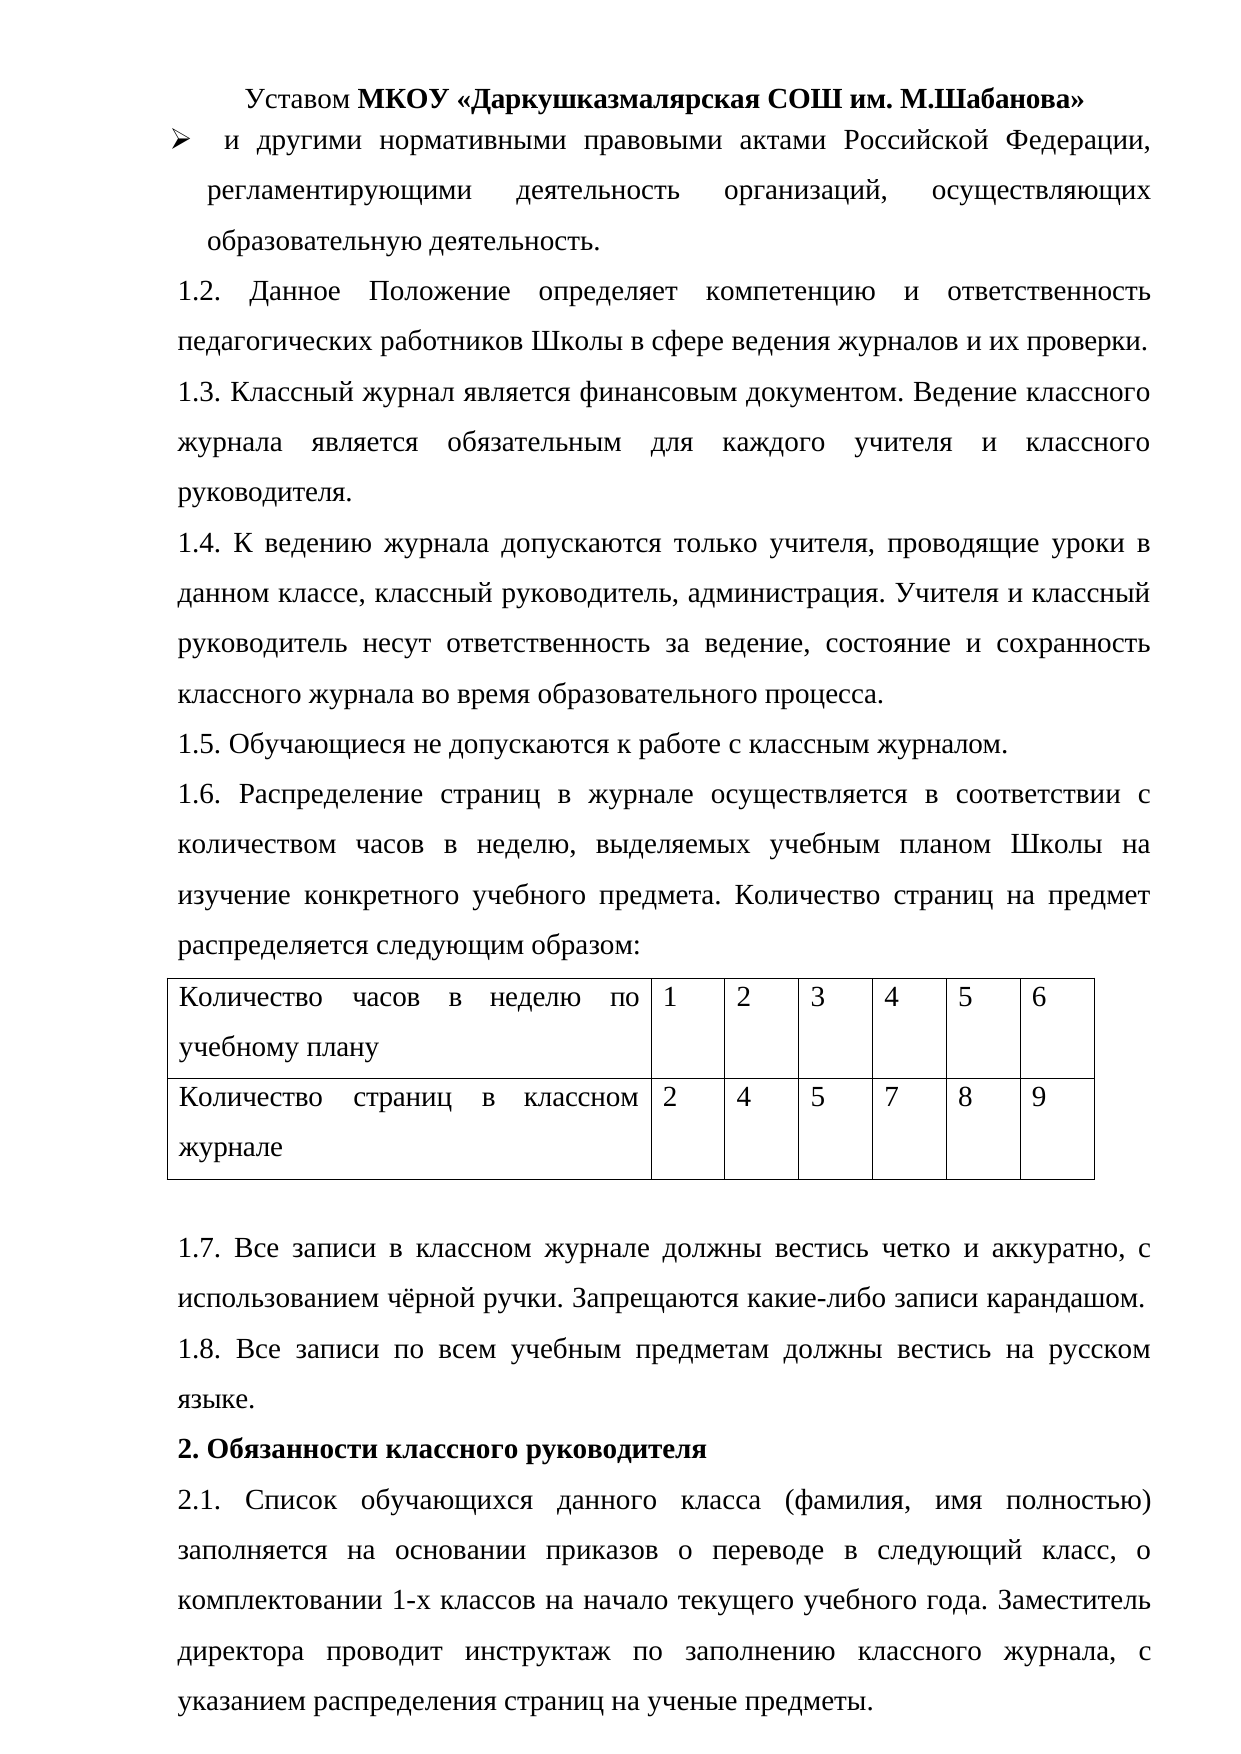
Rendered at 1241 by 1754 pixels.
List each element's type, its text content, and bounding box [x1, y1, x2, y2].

list Список обучающихся данного класса (фамилия, имя полностью) заполняется на основании приказов о переводе в следующий класс, о комплектовании 1-х классов на начало текущего учебного года. Заместитель директора проводит инструктаж по заполнению классного журнала, с указанием распределения страниц на ученые предметы. [177, 1482, 1152, 1717]
list Обучающиеся не допускаются к работе с классным журналом. [177, 726, 1230, 760]
table_cell 5 [799, 1079, 872, 1179]
list и другими нормативными правовыми актами Российской Федерации, регламентирующими деятельность организаций, осуществляющих образовательную деятельность. [169, 122, 1152, 256]
table_header 4 [873, 979, 946, 1078]
list К ведению журнала допускаются только учителя, проводящие уроки в данном классе, классный руководитель, администрация. Учителя и классный руководитель несут ответственность за ведение, состояние и сохранность классного журнала во время образовательного процесса. [177, 525, 1152, 709]
list Классный журнал является финансовым документом. Ведение классного журнала является обязательным для каждого учителя и классного руководителя. [177, 374, 1151, 508]
table_header 5 [947, 979, 1020, 1078]
table_cell 4 [725, 1079, 798, 1179]
text Уставом МКОУ «Даркушказмалярская СОШ им. М.Шабанова» [189, 81, 1140, 115]
table_cell Количество страниц в классном журнале [168, 1079, 651, 1179]
table_header Количество часов в неделю по учебному плану [168, 979, 651, 1078]
list Данное Положение определяет компетенцию и ответственность педагогических работников Школы в сфере ведения журналов и их проверки. [177, 273, 1152, 357]
table_cell 7 [873, 1079, 946, 1179]
list Все записи в классном журнале должны вестись четко и аккуратно, с использованием чёрной ручки. Запрещаются какие-либо записи карандашом. [177, 1230, 1152, 1314]
table_header 3 [799, 979, 872, 1078]
table_header 6 [1021, 979, 1094, 1078]
list Обязанности классного руководителя [177, 1432, 1230, 1465]
list Все записи по всем учебным предметам должны вестись на русском языке. [177, 1331, 1152, 1415]
table_cell 8 [947, 1079, 1020, 1179]
list Распределение страниц в журнале осуществляется в соответствии с количеством часов в неделю, выделяемых учебным планом Школы на изучение конкретного учебного предмета. Количество страниц на предмет распределяется следующим образом: [177, 776, 1152, 961]
table_header 1 [652, 979, 724, 1078]
table_cell 9 [1021, 1079, 1094, 1179]
table_header 2 [725, 979, 798, 1078]
table_cell 2 [652, 1079, 724, 1179]
